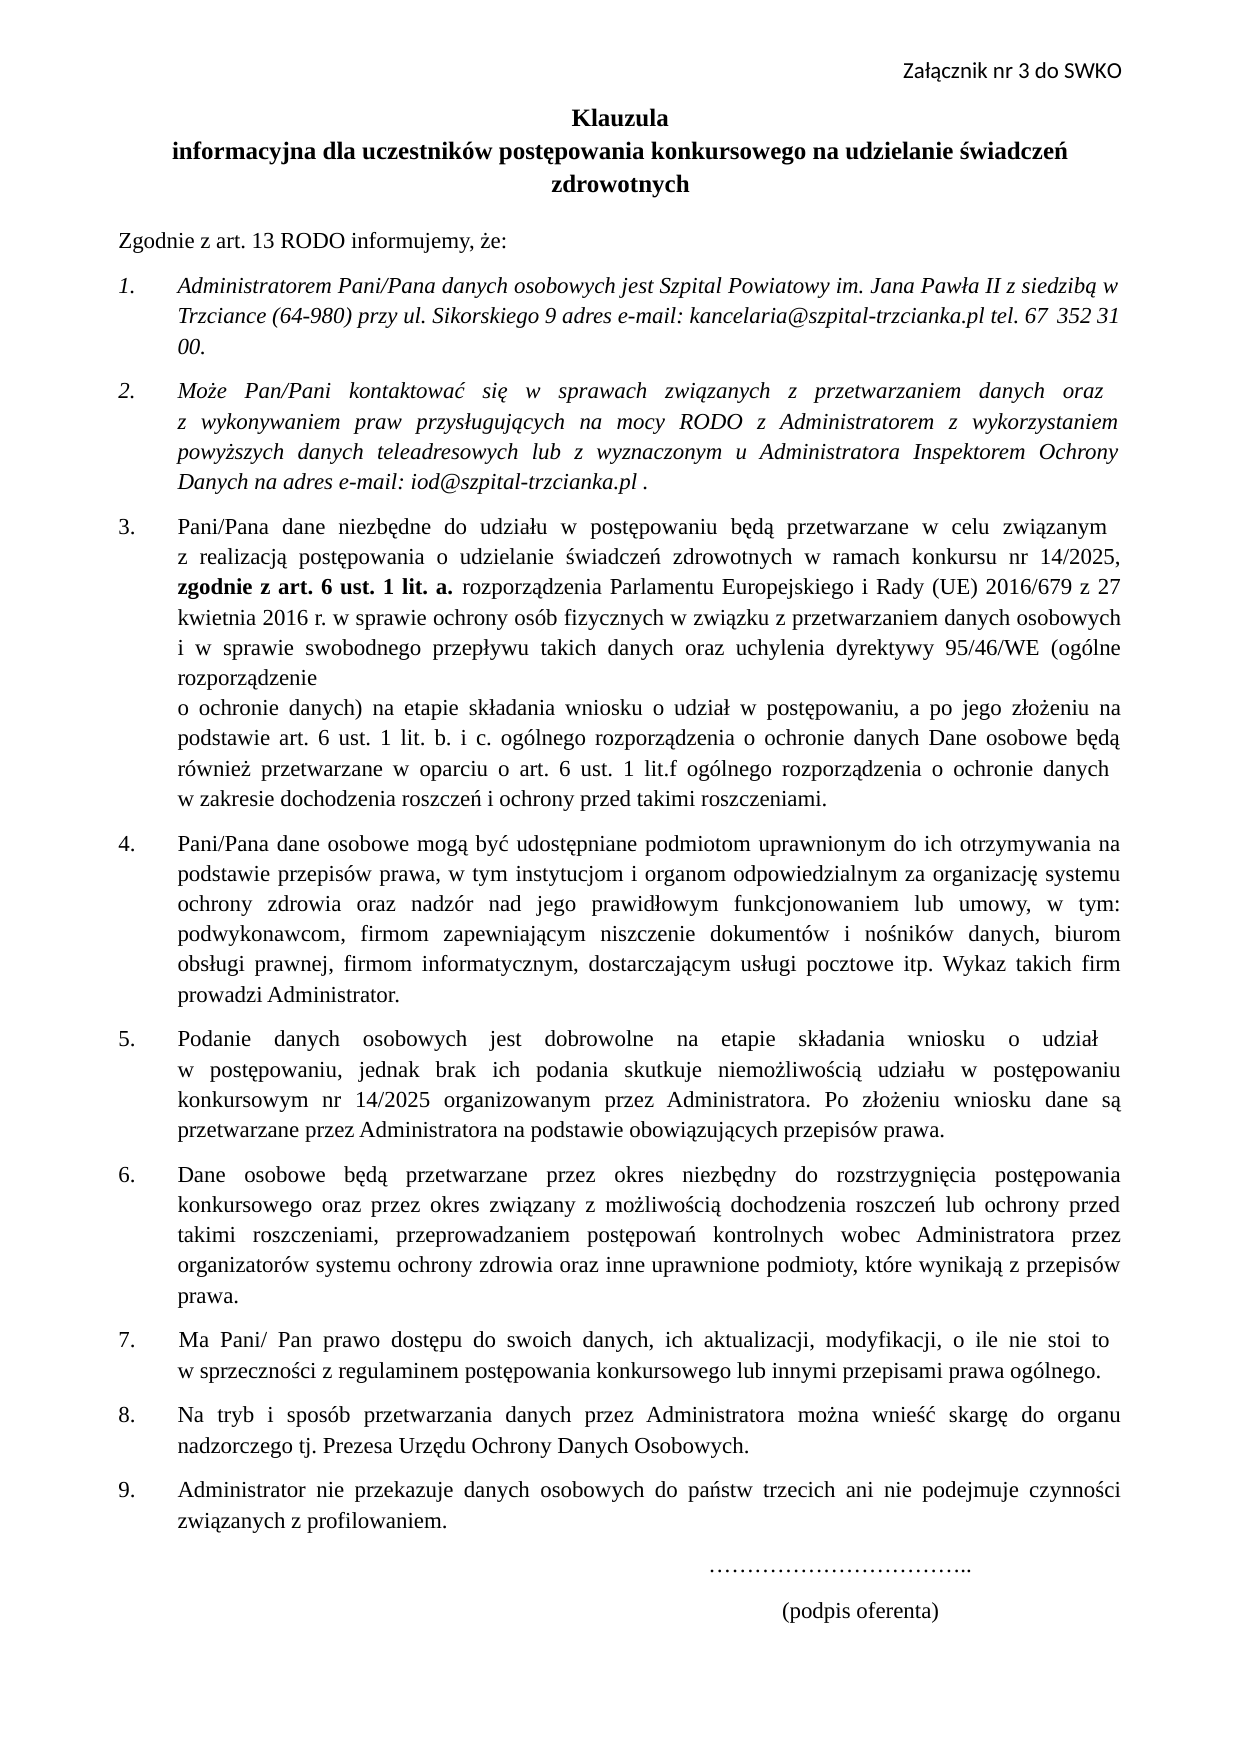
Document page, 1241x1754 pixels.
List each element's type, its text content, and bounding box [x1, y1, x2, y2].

text 9. Administrator nie przekazuje danych osobowych do państw trzecich ani nie podejmuje czynności związanych z profilowaniem. [118, 1476, 1122, 1533]
text 7. Ma Pani/ Pan prawo dostępu do swoich danych, ich aktualizacji, modyfikacji, o ile nie stoi to w sprzeczności z regulaminem postępowania konkursowego lub innymi przepisami prawa ogólnego. [118, 1326, 1122, 1383]
text Zgodnie z art. 13 RODO informujemy, że: [118, 227, 1122, 254]
text 5. Podanie danych osobowych jest dobrowolne na etapie składania wniosku o udział w postępowaniu, jednak brak ich podania skutkuje niemożliwością udziału w postępowaniu konkursowym nr 14/2025 organizowanym przez Administratora. Po złożeniu wniosku dane są przetwarzane przez Administratora na podstawie obowiązujących przepisów prawa. [118, 1025, 1122, 1142]
text 8. Na tryb i sposób przetwarzania danych przez Administratora można wnieść skargę do organu nadzorczego tj. Prezesa Urzędu Ochrony Danych Osobowych. [118, 1401, 1122, 1458]
text 4. Pani/Pana dane osobowe mogą być udostępniane podmiotom uprawnionym do ich otrzymywania na podstawie przepisów prawa, w tym instytucjom i organom odpowiedzialnym za organizację systemu ochrony zdrowia oraz nadzór nad jego prawidłowym funkcjonowaniem lub umowy, w tym: podwykonawcom, firmom zapewniającym niszczenie dokumentów i nośników danych, biurom obsługi prawnej, firmom informatycznym, dostarczającym usługi pocztowe itp. Wykaz takich firm prowadzi Administrator. [118, 829, 1122, 1007]
text Klauzula informacyjna dla uczestników postępowania konkursowego na udzielanie świadczeń zdrowotnych [118, 103, 1122, 198]
text 1. Administratorem Pani/Pana danych osobowych jest Szpital Powiatowy im. Jana Pawła II z siedzibą w Trzciance (64-980) przy ul. Sikorskiego 9 adres e-mail: kancelaria@szpital-trzcianka.pl tel. 67 352 31 00. [118, 272, 1122, 359]
text …………………………….. [118, 1551, 1122, 1578]
text 2. Może Pan/Pani kontaktować się w sprawach związanych z przetwarzaniem danych oraz z wykonywaniem praw przysługujących na mocy RODO z Administratorem z wykorzystaniem powyższych danych teleadresowych lub z wyznaczonym u Administratora Inspektorem Ochrony Danych na adres e-mail: iod@szpital-trzcianka.pl . [118, 377, 1122, 494]
text 3. Pani/Pana dane niezbędne do udziału w postępowaniu będą przetwarzane w celu związanym z realizacją postępowania o udzielanie świadczeń zdrowotnych w ramach konkursu nr 14/2025, zgodnie z art. 6 ust. 1 lit. a. rozporządzenia Parlamentu Europejskiego i Rady (UE) 2016/679 z 27 kwietnia 2016 r. w sprawie ochrony osób fizycznych w związku z przetwarzaniem danych osobowych i w sprawie swobodnego przepływu takich danych oraz uchylenia dyrektywy 95/46/WE (ogólne rozporządzenie o ochronie danych) na etapie składania wniosku o udział w postępowaniu, a po jego złożeniu na podstawie art. 6 ust. 1 lit. b. i c. ogólnego rozporządzenia o ochronie danych Dane osobowe będą również przetwarzane w oparciu o art. 6 ust. 1 lit.f ogólnego rozporządzenia o ochronie danych w zakresie dochodzenia roszczeń i ochrony przed takimi roszczeniami. [118, 513, 1122, 811]
text 6. Dane osobowe będą przetwarzane przez okres niezbędny do rozstrzygnięcia postępowania konkursowego oraz przez okres związany z możliwością dochodzenia roszczeń lub ochrony przed takimi roszczeniami, przeprowadzaniem postępowań kontrolnych wobec Administratora przez organizatorów systemu ochrony zdrowia oraz inne uprawnione podmioty, które wynikają z przepisów prawa. [118, 1161, 1122, 1308]
text (podpis oferenta) [118, 1597, 1122, 1623]
